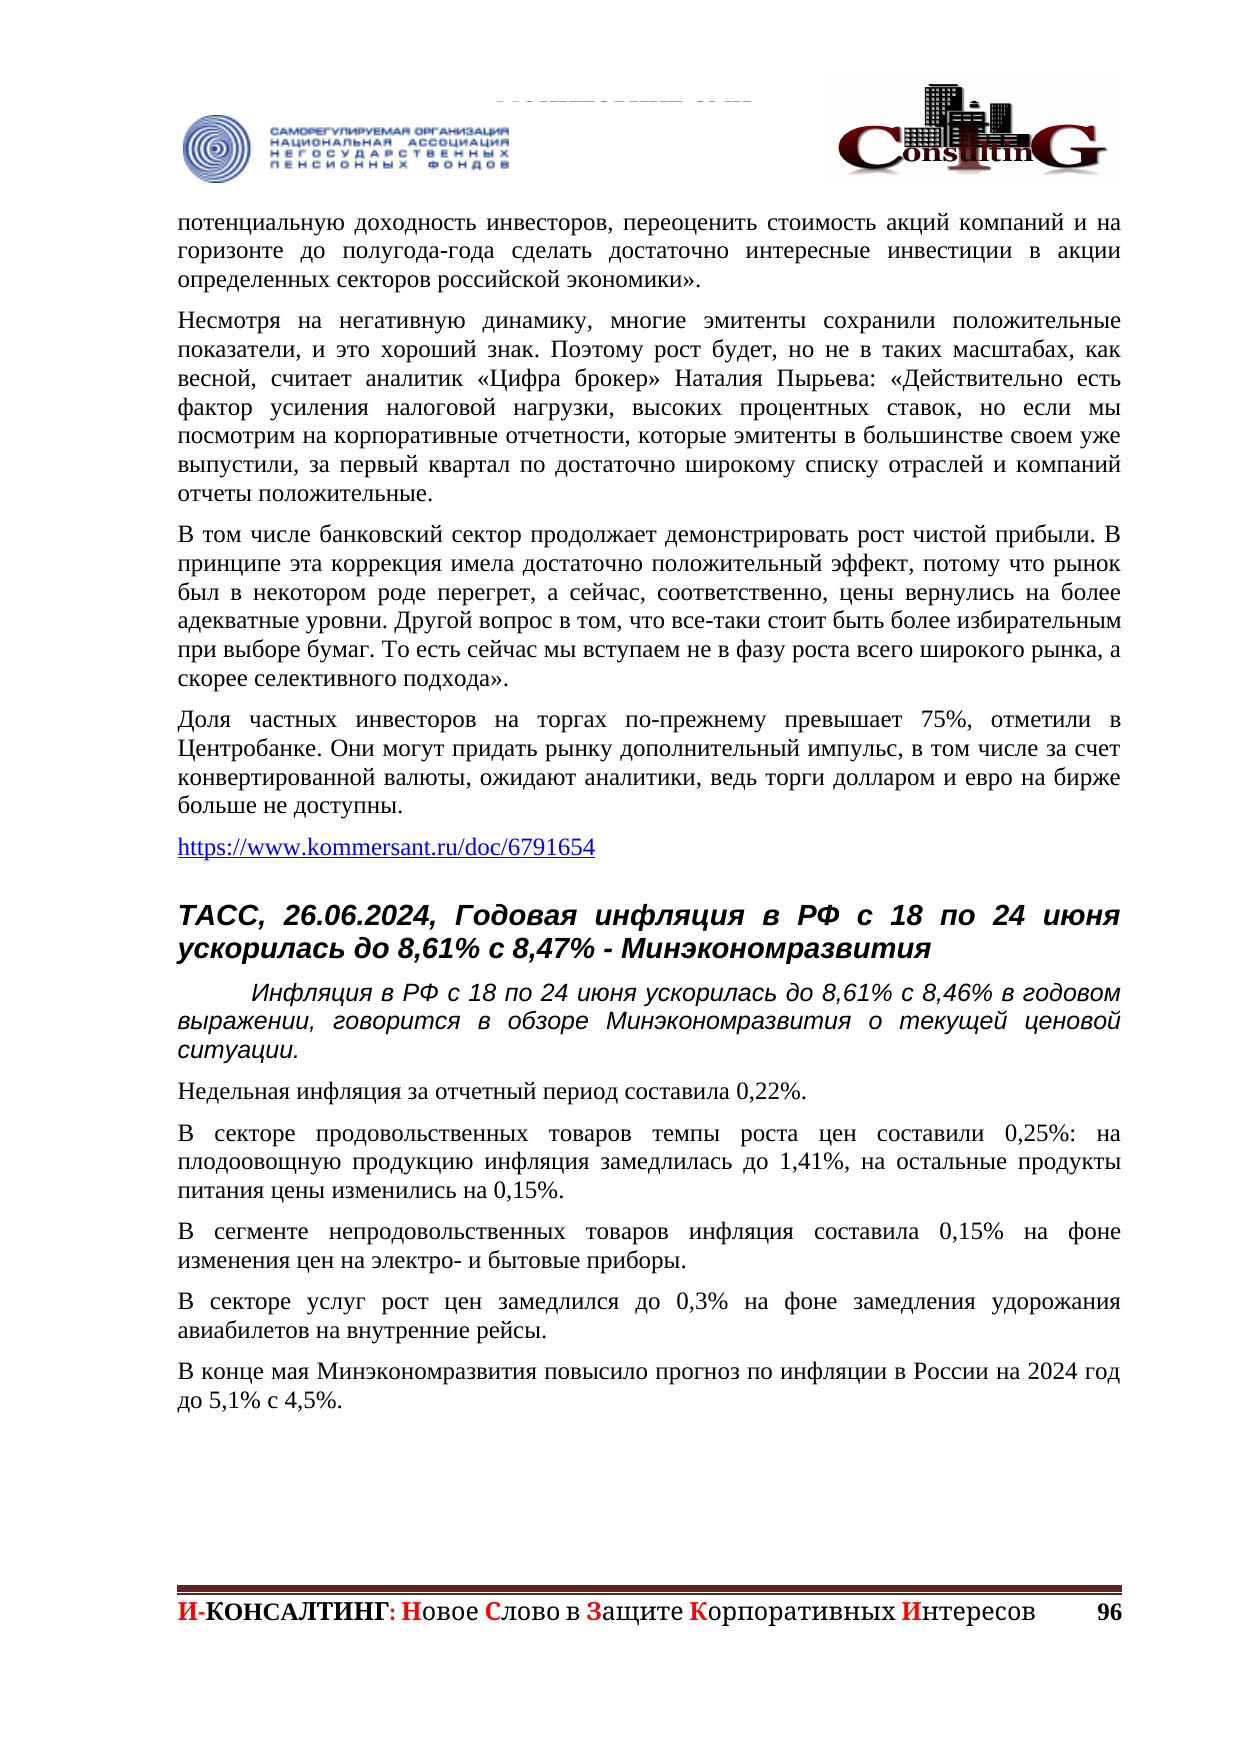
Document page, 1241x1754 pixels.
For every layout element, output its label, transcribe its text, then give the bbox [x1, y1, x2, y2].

text Доля частных инвесторов на торгах по-прежнему превышает 75%, отметили в Центробанке. Они могут придать рынку дополнительный импульс, в том числе за счет конвертированной валюты, ожидают аналитики, ведь торги долларом и евро на бирже больше не доступны. [177, 704, 1122, 819]
text https://www.kommersant.ru/doc/6791654 [177, 832, 1122, 861]
text В том числе банковский сектор продолжает демонстрировать рост чистой прибыли. В принципе эта коррекция имела достаточно положительный эффект, потому что рынок был в некотором роде перегрет, а сейчас, соответственно, цены вернулись на более адекватные уровни. Другой вопрос в том, что все-таки стоит быть более избирательным при выборе бумаг. То есть сейчас мы вступаем не в фазу роста всего широкого рынка, а скорее селективного подхода». [177, 519, 1122, 692]
subtitle Инфляция в РФ с 18 по 24 июня ускорилась до 8,61% с 8,46% в годовом выражении, говорится в обзоре Минэкономразвития о текущей ценовой ситуации. [177, 978, 1122, 1064]
text Несмотря на негативную динамику, многие эмитенты сохранили положительные показатели, и это хороший знак. Поэтому рост будет, но не в таких масштабах, как весной, считает аналитик «Цифра брокер» Наталия Пырьева: «Действительно есть фактор усиления налоговой нагрузки, высоких процентных ставок, но если мы посмотрим на корпоративные отчетности, которые эмитенты в большинстве своем уже выпустили, за первый квартал по достаточно широкому списку отраслей и компаний отчеты положительные. [177, 306, 1122, 507]
text В секторе услуг рост цен замедлился до 0,3% на фоне замедления удорожания авиабилетов на внутренние рейсы. [177, 1286, 1122, 1344]
text В конце мая Минэкономразвития повысило прогноз по инфляции в России на 2024 год до 5,1% с 4,5%. [177, 1356, 1122, 1414]
picture [821, 73, 1122, 183]
text Недельная инфляция за отчетный период составила 0,22%. [177, 1076, 1122, 1105]
subtitle ТАСС, 26.06.2024, Годовая инфляция в РФ с 18 по 24 июня ускорилась до 8,61% с 8,47% - Минэкономразвития [177, 898, 1122, 965]
text В сегменте непродовольственных товаров инфляция составила 0,15% на фоне изменения цен на электро- и бытовые приборы. [177, 1216, 1122, 1274]
text В секторе продовольственных товаров темпы роста цен составили 0,25%: на плодоовощную продукцию инфляция замедлилась до 1,41%, на остальные продукты питания цены изменились на 0,15%. [177, 1118, 1122, 1204]
picture [183, 115, 509, 183]
